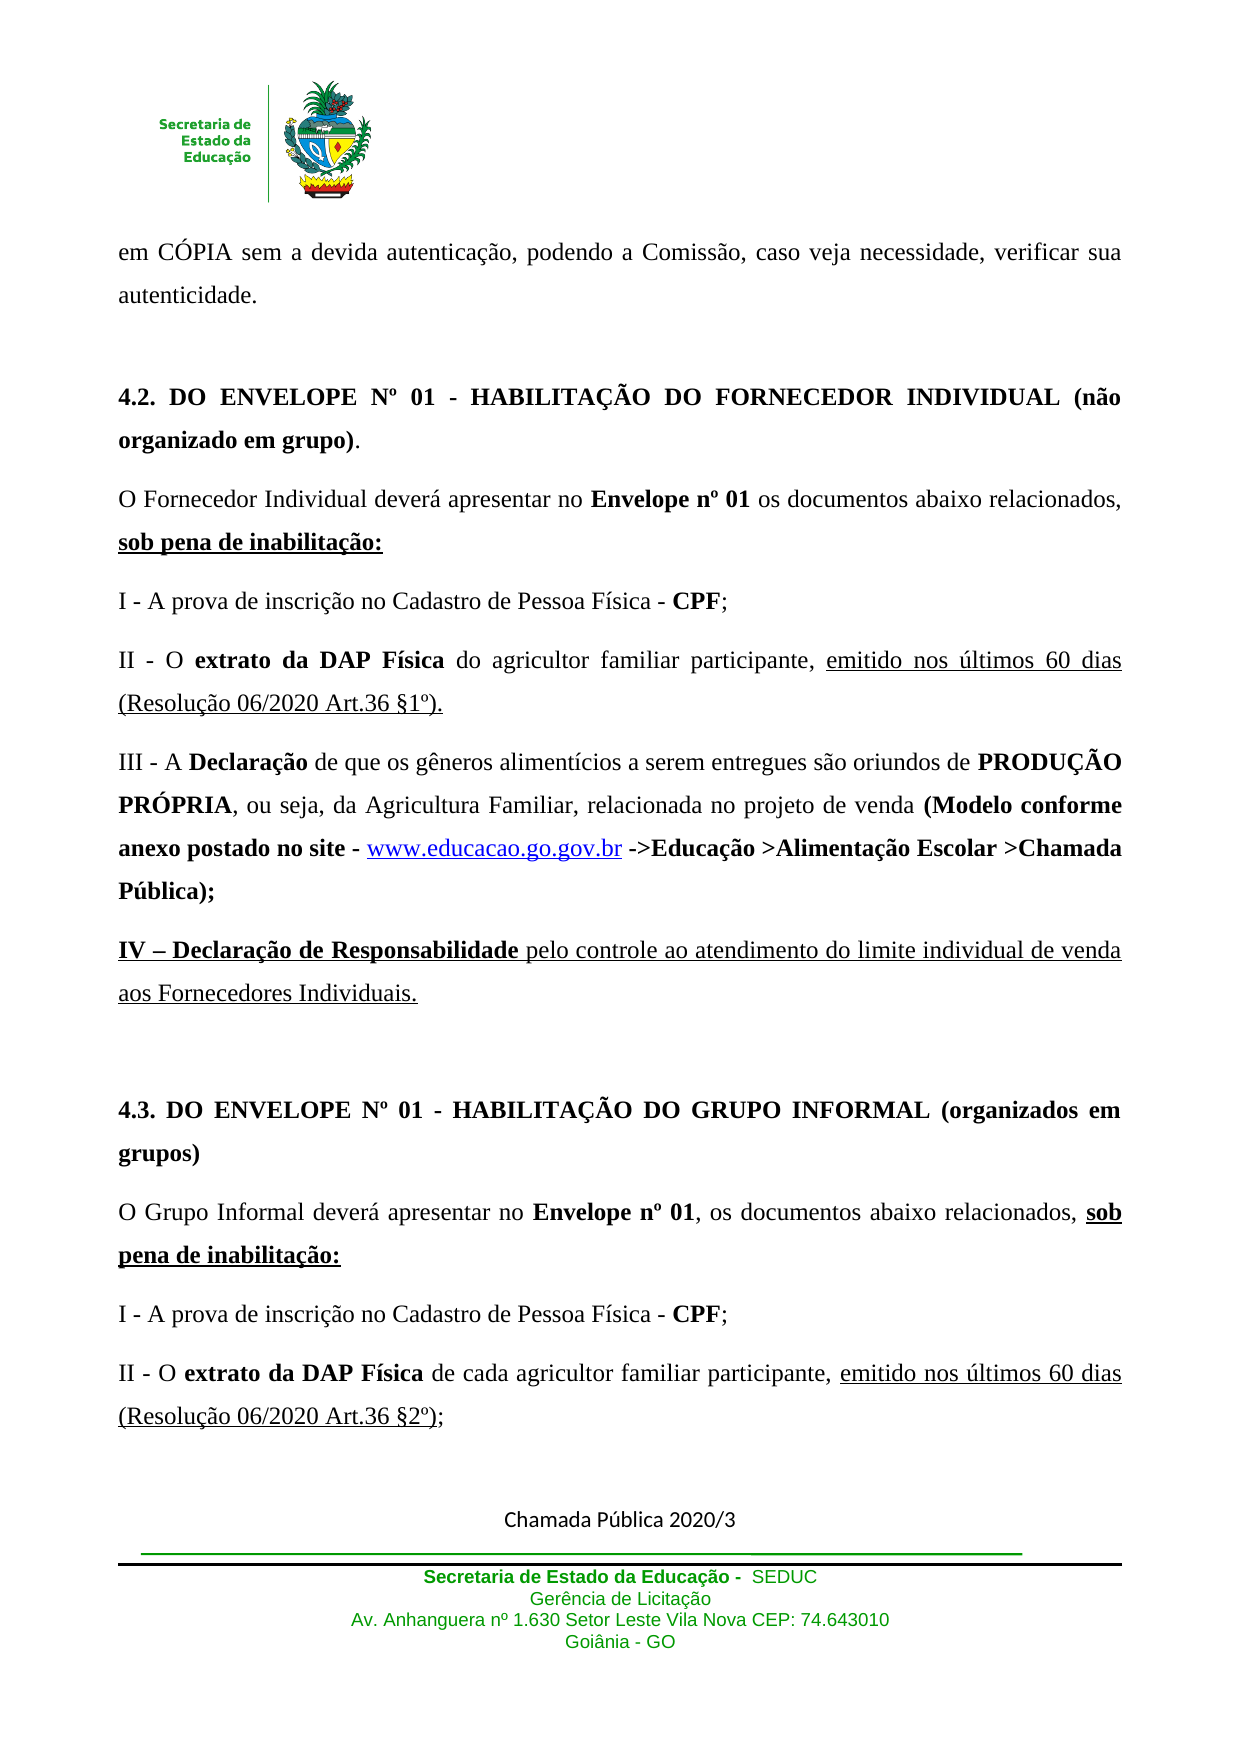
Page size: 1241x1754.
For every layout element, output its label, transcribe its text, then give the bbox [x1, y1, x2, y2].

picture [118, 73, 412, 210]
text 4.2. DO ENVELOPE Nº 01 - HABILITAÇÃO DO FORNECEDOR INDIVIDUAL (não organizado em grupo). [118, 382, 1122, 454]
text O Fornecedor Individual deverá apresentar no Envelope nº 01 os documentos abaixo relacionados, sob pena de inabilitação: [118, 484, 1122, 556]
text II - O extrato da DAP Física do agricultor familiar participante, emitido nos últimos 60 dias (Resolução 06/2020 Art.36 §1º). [118, 645, 1122, 717]
text IV – Declaração de Responsabilidade pelo controle ao atendimento do limite individual de venda aos Fornecedores Individuais. [118, 961, 1122, 1007]
text II - O extrato da DAP Física de cada agricultor familiar participante, emitido nos últimos 60 dias (Resolução 06/2020 Art.36 §2º); [118, 1358, 1122, 1430]
text III - A Declaração de que os gêneros alimentícios a serem entregues são oriundos de PRODUÇÃO PRÓPRIA, ou seja, da Agricultura Familiar, relacionada no projeto de venda (Modelo conforme anexo postado no site - www.educacao.go.gov.br ->Educação >Alimentação Escolar >Chamada Pública); [118, 747, 1122, 905]
text IV – Declaração de Responsabilidade pelo controle ao atendimento do limite individual de venda aos Fornecedores Individuais. [118, 935, 1122, 960]
text 4.3. DO ENVELOPE Nº 01 - HABILITAÇÃO DO GRUPO INFORMAL (organizados em grupos) [118, 1095, 1122, 1167]
text I - A prova de inscrição no Cadastro de Pessoa Física - CPF; [118, 586, 1122, 615]
text O Grupo Informal deverá apresentar no Envelope nº 01, os documentos abaixo relacionados, sob pena de inabilitação: [118, 1197, 1122, 1269]
text I - A prova de inscrição no Cadastro de Pessoa Física - CPF; [118, 1299, 1122, 1328]
